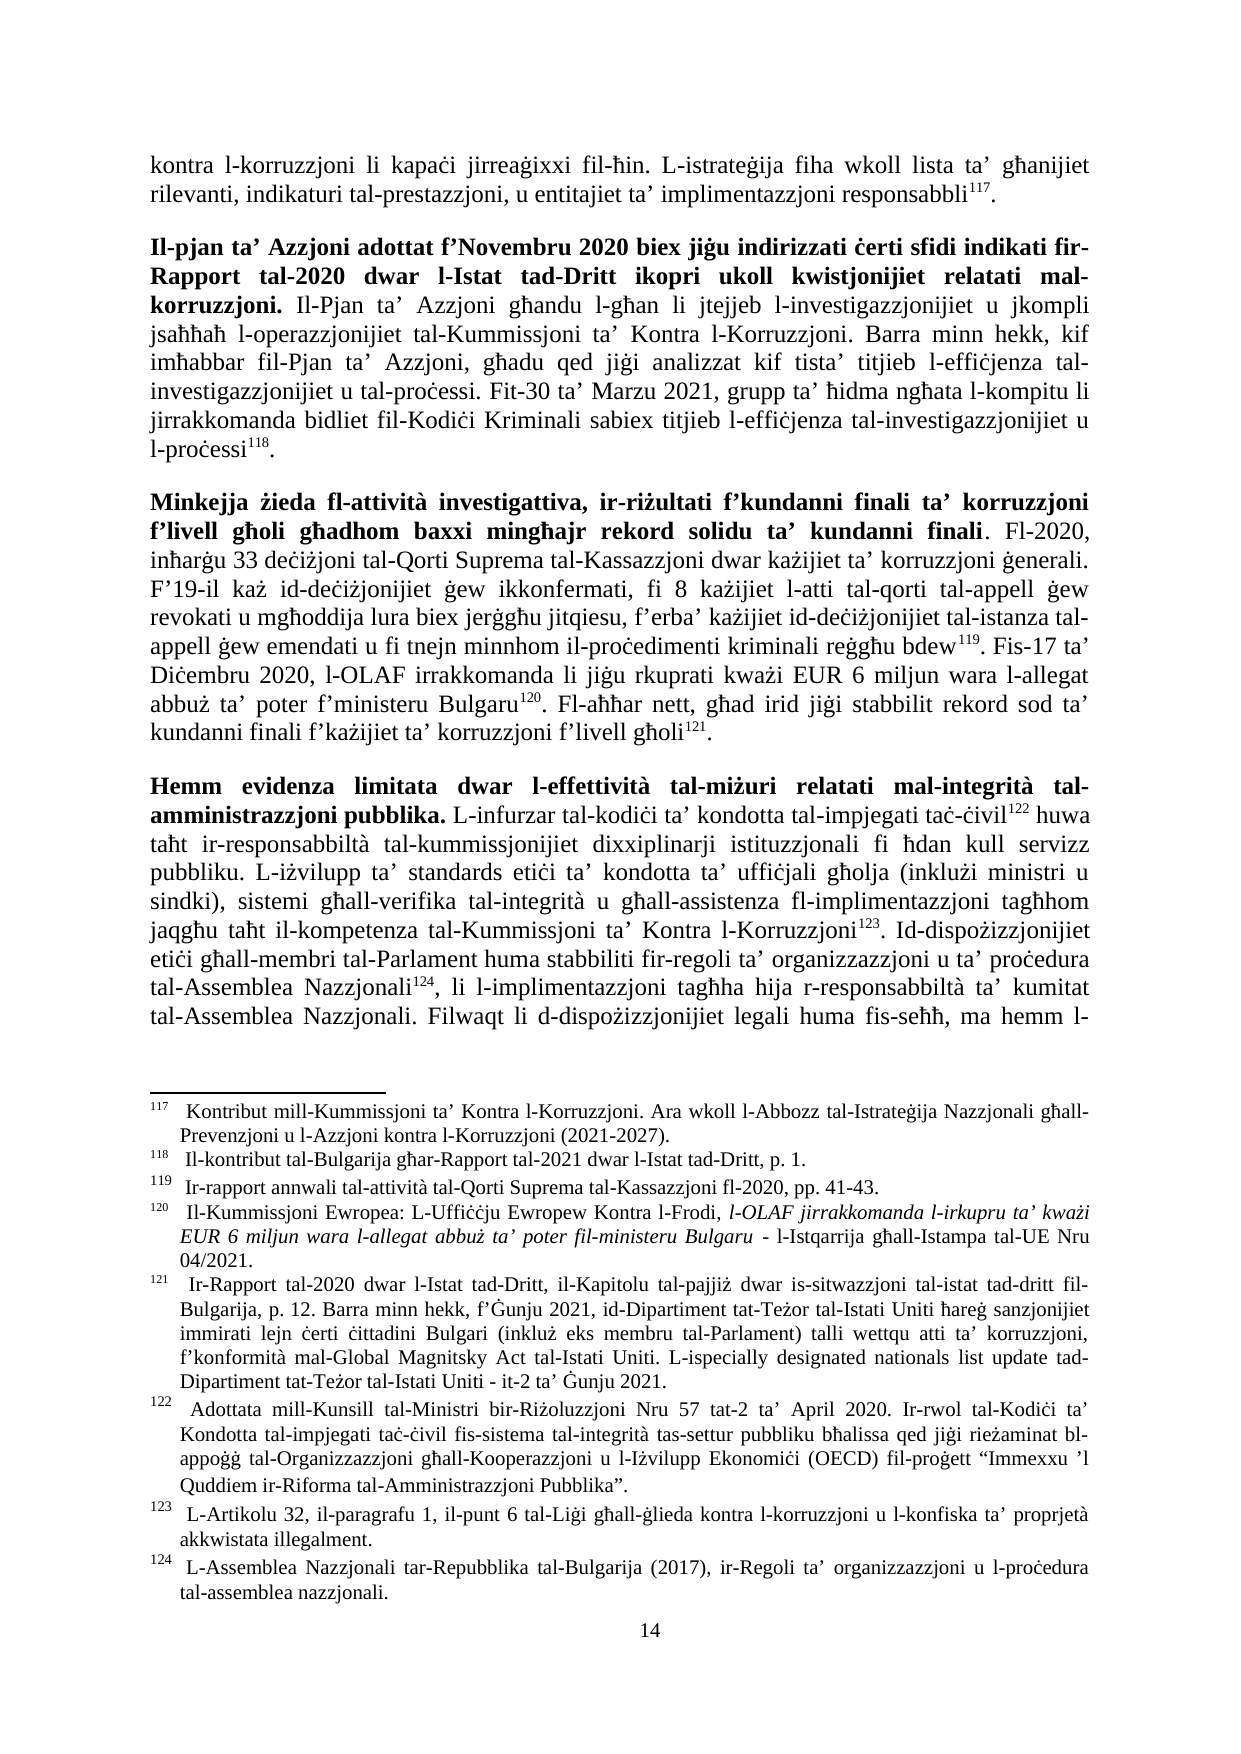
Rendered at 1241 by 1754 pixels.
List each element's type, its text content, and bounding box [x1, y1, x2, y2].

text L-istrateġija l-ġdida kontra l-korruzzjoni għall-2021-2027 ġiet adottata f’Marzu 2021. Abbażi tat-tagħlimiet meħuda mill-istrateġija preċedenti, ġew stabbiliti prijoritajiet ġodda fir-rigward tas-setturi b’riskju għoli, inkluż it-tisħiħ tal-kapaċità għall-ġlieda kontra l-korruzzjoni; żieda fl-obbligu ta’ rendikont tal-awtoritajiet lokali; u l-ħolqien ta’ ambjent kontra l-korruzzjoni li kapaċi jirreaġixxi fil-ħin. L-istrateġija fiha wkoll lista ta’ għanijiet rilevanti, indikaturi tal-prestazzjoni, u entitajiet ta’ implimentazzjoni responsabbli. [150, 150, 1090, 207]
text Hemm evidenza limitata dwar l-effettività tal-miżuri relatati mal-integrità tal-amministrazzjoni pubblika. L-infurzar tal-kodiċi ta’ kondotta tal-impjegati taċ-ċivil huwa taħt ir-responsabbiltà tal-kummissjonijiet dixxiplinarji istituzzjonali fi ħdan kull servizz pubbliku. L-iżvilupp ta’ standards etiċi ta’ kondotta ta’ uffiċjali għolja (inklużi ministri u sindki), sistemi għall-verifika tal-integrità u għall-assistenza fl-implimentazzjoni tagħhom jaqgħu taħt il-kompetenza tal-Kummissjoni ta’ Kontra l-Korruzzjoni. Id-dispożizzjonijiet etiċi għall-membri tal-Parlament huma stabbiliti fir-regoli ta’ organizzazzjoni u ta’ proċedura tal-Assemblea Nazzjonali, li l-implimentazzjoni tagħha hija r-responsabbiltà ta’ kumitat tal-Assemblea Nazzjonali. Filwaqt li d-dispożizzjonijiet legali huma fis-seħħ, ma hemm l-ebda evidenza fattwali tal-implimentazzjoni jew tal-effettività tagħhom. Fir-rigward tal-membri tal-ġudikatura, la hemm evidenza li qed jiġi pprovdut taħriġ kontra l-korruzzjoni u lanqas li ġie stabbilit kumitat konsultattiv għal kwistjonijiet relatati mal-etika. Fir-rigward tal-forza tal-pulizija, mill-2021, l-ispettorat tal-Ministeru tal-Intern qed juża sistema ġdida għar-reġistrazzjoni bil-vidjo ta’ azzjonijiet minn uffiċjali tas-sigurtà u waqt pattulji fit-triq. Intużat evidenza dwar il-ksur tar-regoli tal-integrità, inkluża korruzzjoni, miġbura permezz ta’ strument għar-reġistrazzjoni bil-vidjo, biex jiġu ddixxiplinati, sanzjonati jew ikkundannati uffiċjali tal-pulizija minn dipartimenti differenti. [150, 771, 1090, 1030]
text Minkejja żieda fl-attività investigattiva, ir-riżultati f’kundanni finali ta’ korruzzjoni f’livell għoli għadhom baxxi mingħajr rekord solidu ta’ kundanni finali. Fl-2020, inħarġu 33 deċiżjoni tal-Qorti Suprema tal-Kassazzjoni dwar każijiet ta’ korruzzjoni ġenerali. F’19-il każ id-deċiżjonijiet ġew ikkonfermati, fi 8 każijiet l-atti tal-qorti tal-appell ġew revokati u mgħoddija lura biex jerġgħu jitqiesu, f’erba’ każijiet id-deċiżjonijiet tal-istanza tal-appell ġew emendati u fi tnejn minnhom il-proċedimenti kriminali reġgħu bdew. Fis-17 ta’ Diċembru 2020, l-OLAF irrakkomanda li jiġu rkuprati kważi EUR 6 miljun wara l-allegat abbuż ta’ poter f’ministeru Bulgaru. Fl-aħħar nett, għad irid jiġi stabbilit rekord sod ta’ kundanni finali f’każijiet ta’ korruzzjoni f’livell għoli. [150, 487, 1090, 746]
text Il-pjan ta’ Azzjoni adottat f’Novembru 2020 biex jiġu indirizzati ċerti sfidi indikati fir-Rapport tal-2020 dwar l-Istat tad-Dritt ikopri ukoll kwistjonijiet relatati mal-korruzzjoni. Il-Pjan ta’ Azzjoni għandu l-għan li jtejjeb l-investigazzjonijiet u jkompli jsaħħaħ l-operazzjonijiet tal-Kummissjoni ta’ Kontra l-Korruzzjoni. Barra minn hekk, kif imħabbar fil-Pjan ta’ Azzjoni, għadu qed jiġi analizzat kif tista’ titjieb l-effiċjenza tal-investigazzjonijiet u tal-proċessi. Fit-30 ta’ Marzu 2021, grupp ta’ ħidma ngħata l-kompitu li jirrakkomanda bidliet fil-Kodiċi Kriminali sabiex titjieb l-effiċjenza tal-investigazzjonijiet u l-proċessi. [150, 232, 1090, 462]
